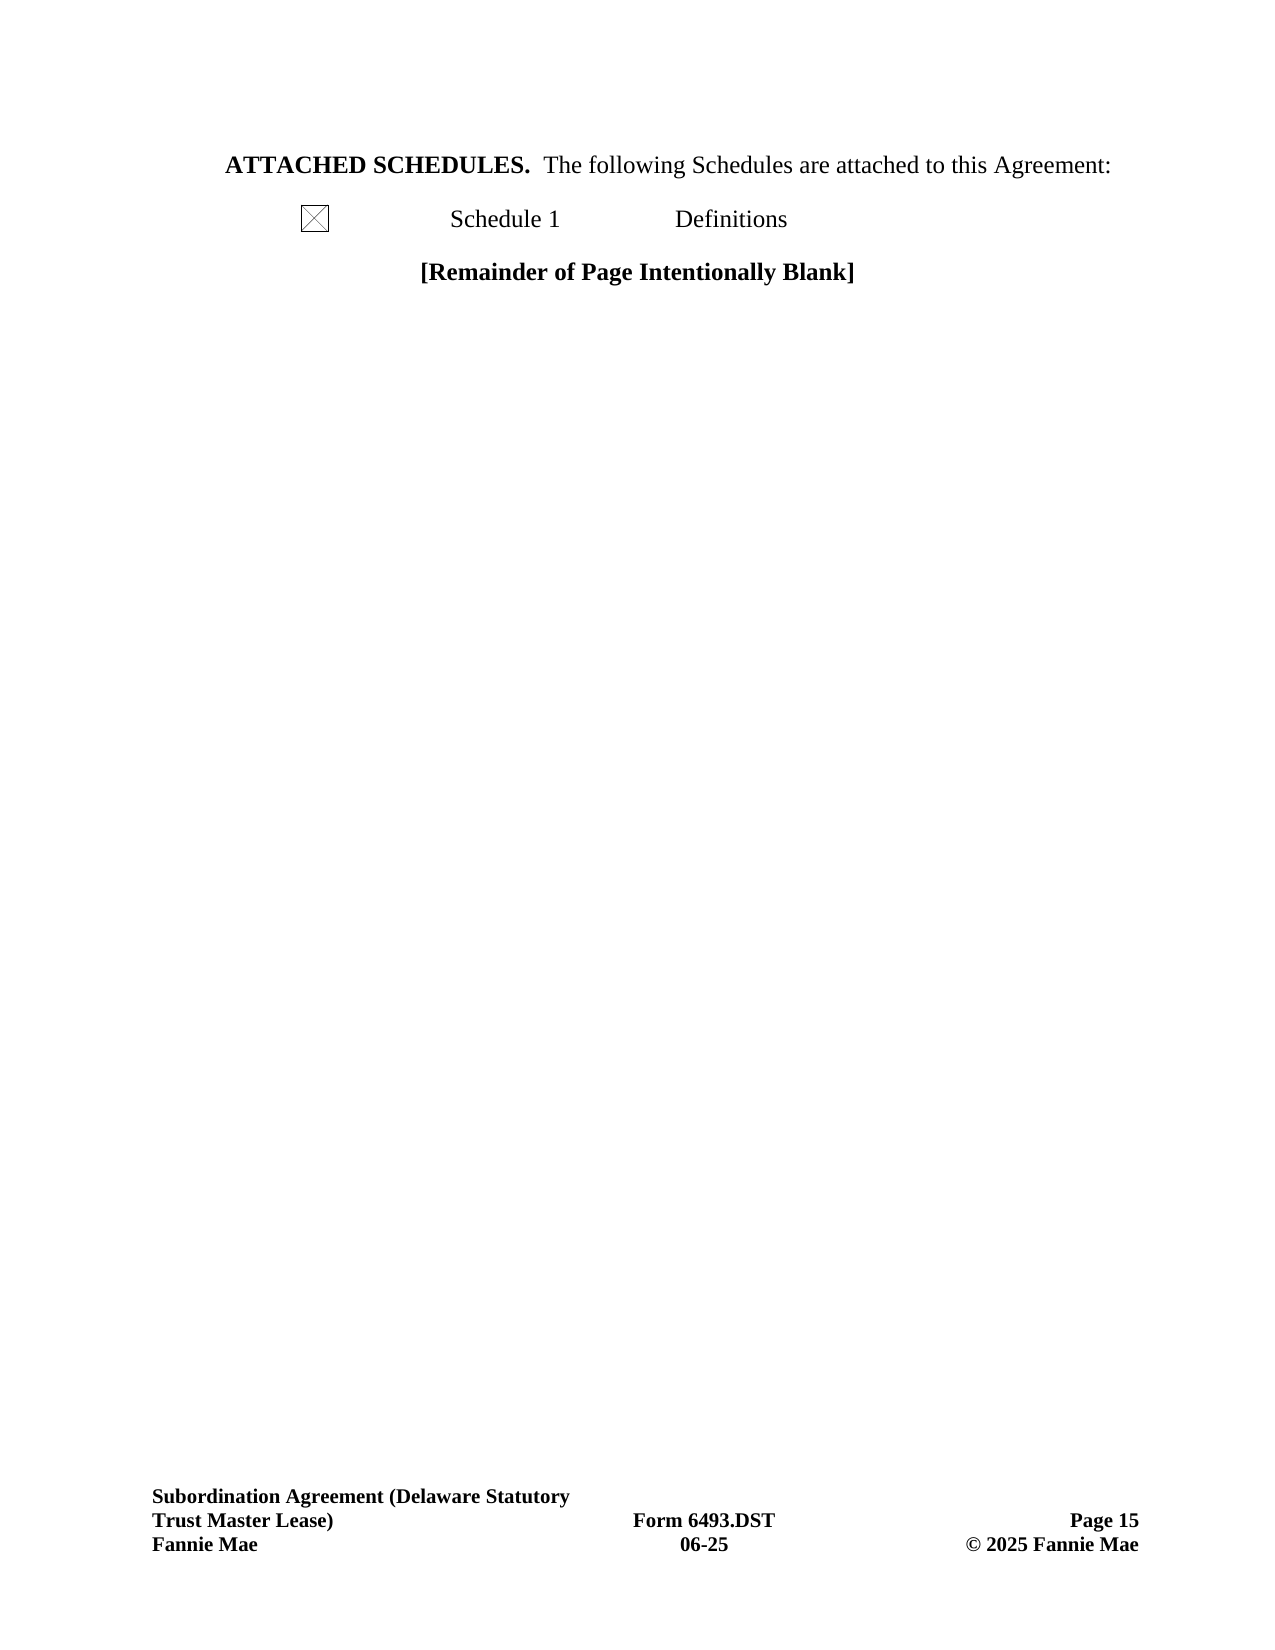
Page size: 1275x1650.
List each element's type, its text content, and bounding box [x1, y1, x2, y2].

text [Remainder of Page Intentionally Blank] [150, 257, 1125, 286]
text Schedule 1 Definitions [328, 204, 1125, 232]
text ATTACHED SCHEDULES. The following Schedules are attached to this Agreement: [150, 150, 1125, 179]
